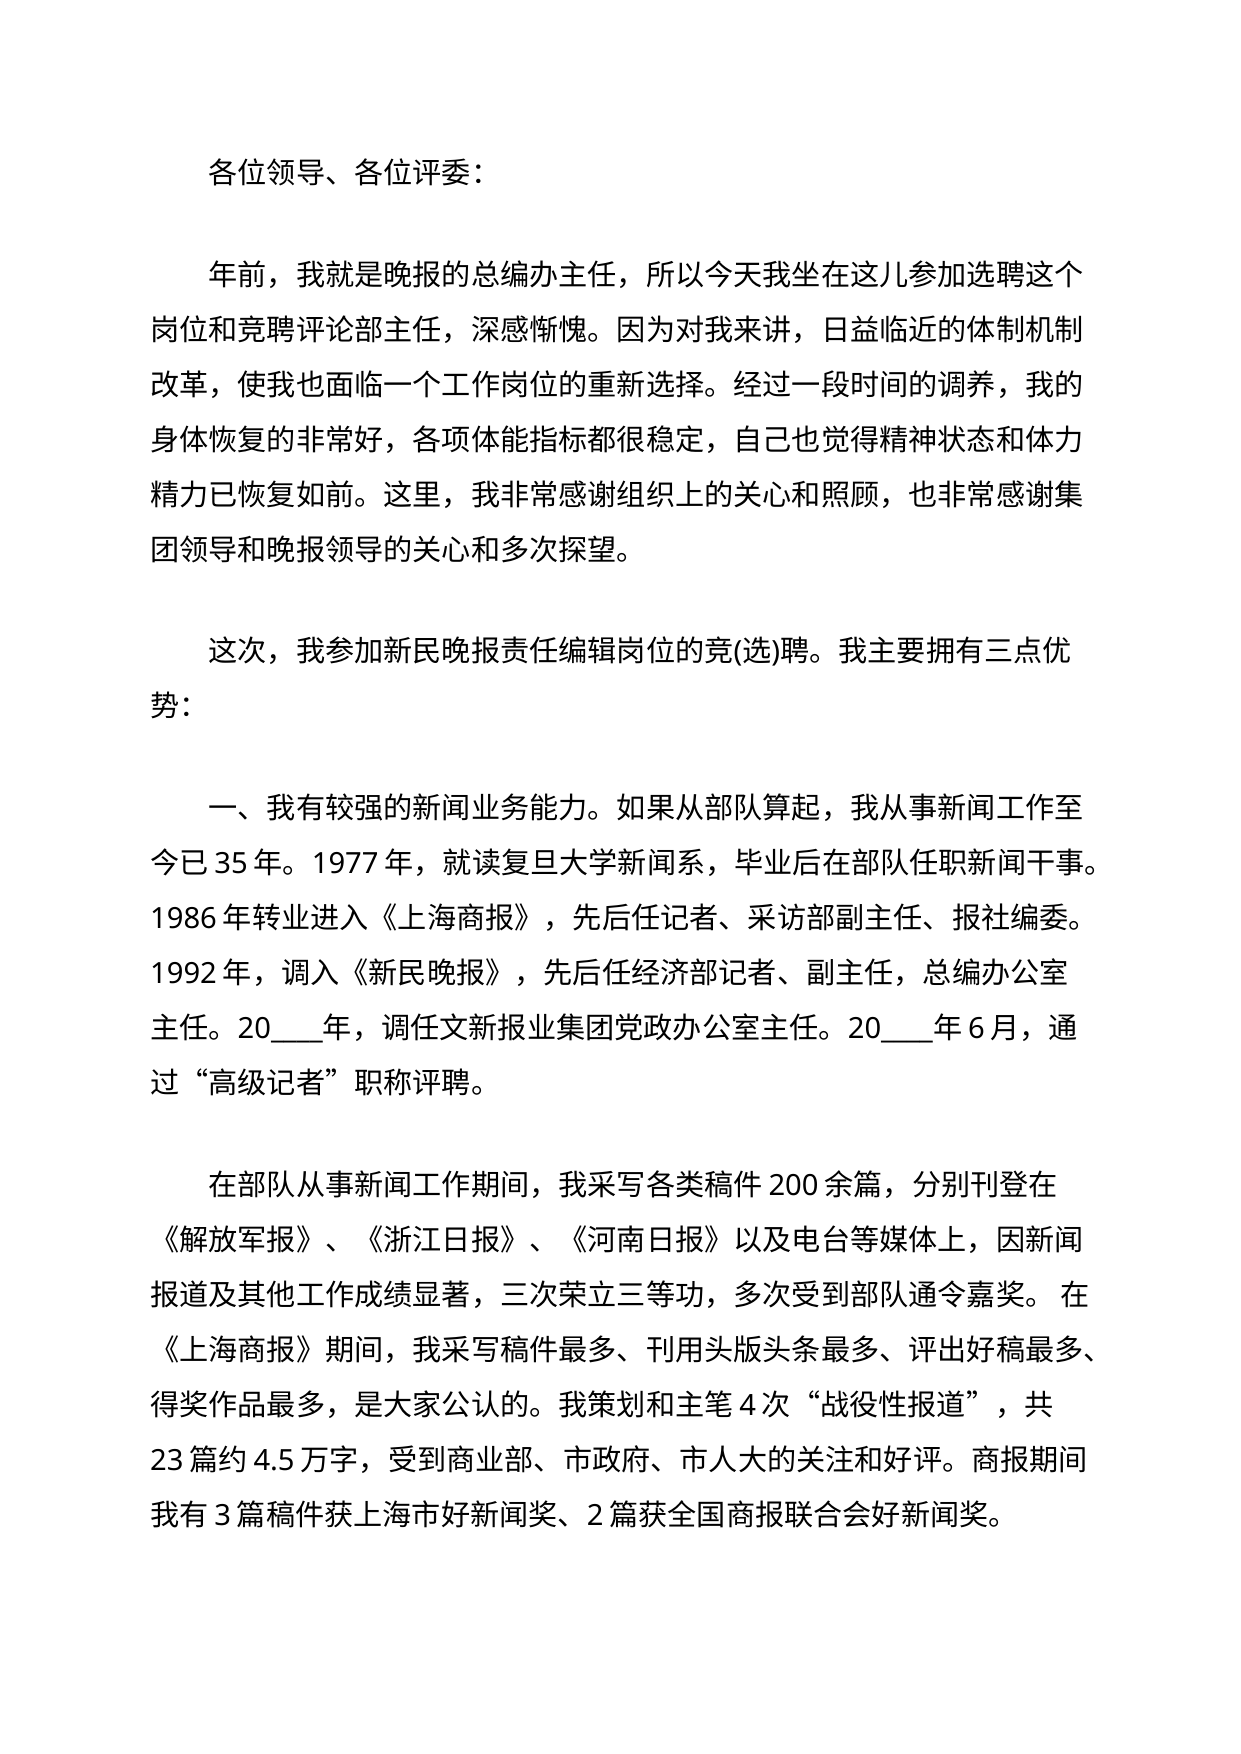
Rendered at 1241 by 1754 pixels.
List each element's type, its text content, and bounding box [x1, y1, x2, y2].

text 各位领导、各位评委： [150, 150, 1090, 192]
text 在部队从事新闻工作期间，我采写各类稿件200余篇，分别刊登在《解放军报》、《浙江日报》、《河南日报》以及电台等媒体上，因新闻报道及其他工作成绩显著，三次荣立三等功，多次受到部队通令嘉奖。 在《上海商报》期间，我采写稿件最多、刊用头版头条最多、评出好稿最多、得奖作品最多，是大家公认的。我策划和主笔4次“战役性报道”，共23篇约4.5万字，受到商业部、市政府、市人大的关注和好评。商报期间我有3篇稿件获上海市好新闻奖、2篇获全国商报联合会好新闻奖。 [150, 1161, 1090, 1533]
text 这次，我参加新民晚报责任编辑岗位的竞(选)聘。我主要拥有三点优势： [150, 628, 1090, 725]
text 一、我有较强的新闻业务能力。如果从部队算起，我从事新闻工作至今已35年。1977年，就读复旦大学新闻系，毕业后在部队任职新闻干事。1986年转业进入《上海商报》，先后任记者、采访部副主任、报社编委。1992年，调入《新民晚报》，先后任经济部记者、副主任，总编办公室主任。20____年，调任文新报业集团党政办公室主任。20____年6月，通过“高级记者”职称评聘。 [150, 785, 1090, 1102]
text 年前，我就是晚报的总编办主任，所以今天我坐在这儿参加选聘这个岗位和竞聘评论部主任，深感惭愧。因为对我来讲，日益临近的体制机制改革，使我也面临一个工作岗位的重新选择。经过一段时间的调养，我的身体恢复的非常好，各项体能指标都很稳定，自己也觉得精神状态和体力精力已恢复如前。这里，我非常感谢组织上的关心和照顾，也非常感谢集团领导和晚报领导的关心和多次探望。 [150, 252, 1090, 568]
